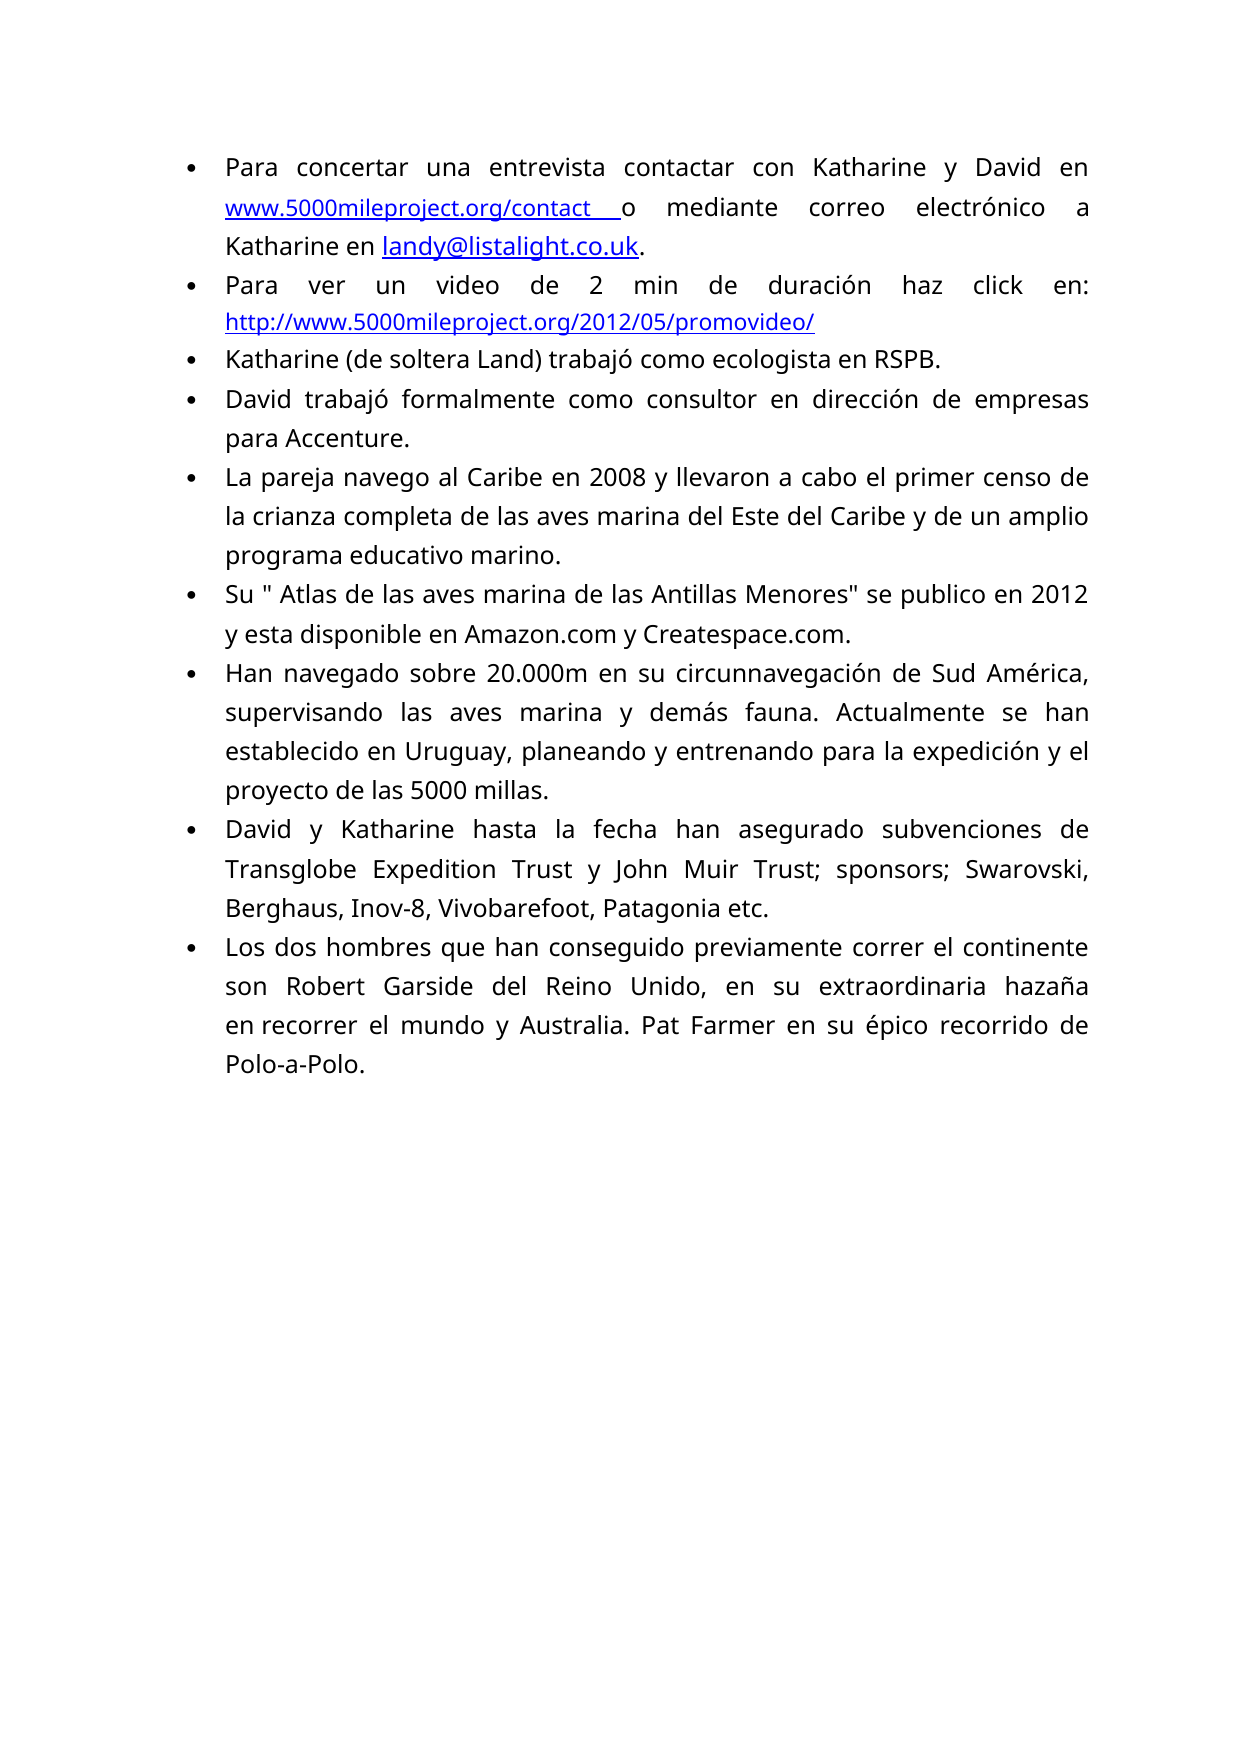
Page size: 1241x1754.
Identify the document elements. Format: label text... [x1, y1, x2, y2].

list Los dos hombres que han conseguido previamente correr el continente son Robert Garside del Reino Unido, en su extraordinaria hazaña en recorrer el mundo y Australia. Pat Farmer en su épico recorrido de Polo-a-Polo. [187, 930, 1090, 1081]
list Para concertar una entrevista contactar con Katharine y David en www.5000mileproject.org/contact o mediante correo electrónico a Katharine en landy@listalight.co.uk. [187, 150, 1090, 262]
list La pareja navego al Caribe en 2008 y llevaron a cabo el primer censo de la crianza completa de las aves marina del Este del Caribe y de un amplio programa educativo marino. [187, 460, 1090, 572]
list David y Katharine hasta la fecha han asegurado subvenciones de Transglobe Expedition Trust y John Muir Trust; sponsors; Swarovski, Berghaus, Inov-8, Vivobarefoot, Patagonia etc. [187, 812, 1090, 924]
list Para ver un video de 2 min de duración haz click en: http://www.5000mileproject.org/2012/05/promovideo/ [187, 267, 1090, 337]
list Su " Atlas de las aves marina de las Antillas Menores" se publico en 2012 y esta disponible en Amazon.com y Createspace.com. [187, 577, 1090, 650]
list Han navegado sobre 20.000m en su circunnavegación de Sud América, supervisando las aves marina y demás fauna. Actualmente se han establecido en Uruguay, planeando y entrenando para la expedición y el proyecto de las 5000 millas. [187, 656, 1090, 807]
list David trabajó formalmente como consultor en dirección de empresas para Accenture. [187, 381, 1090, 454]
list Katharine (de soltera Land) trabajó como ecologista en RSPB. [187, 342, 1090, 376]
